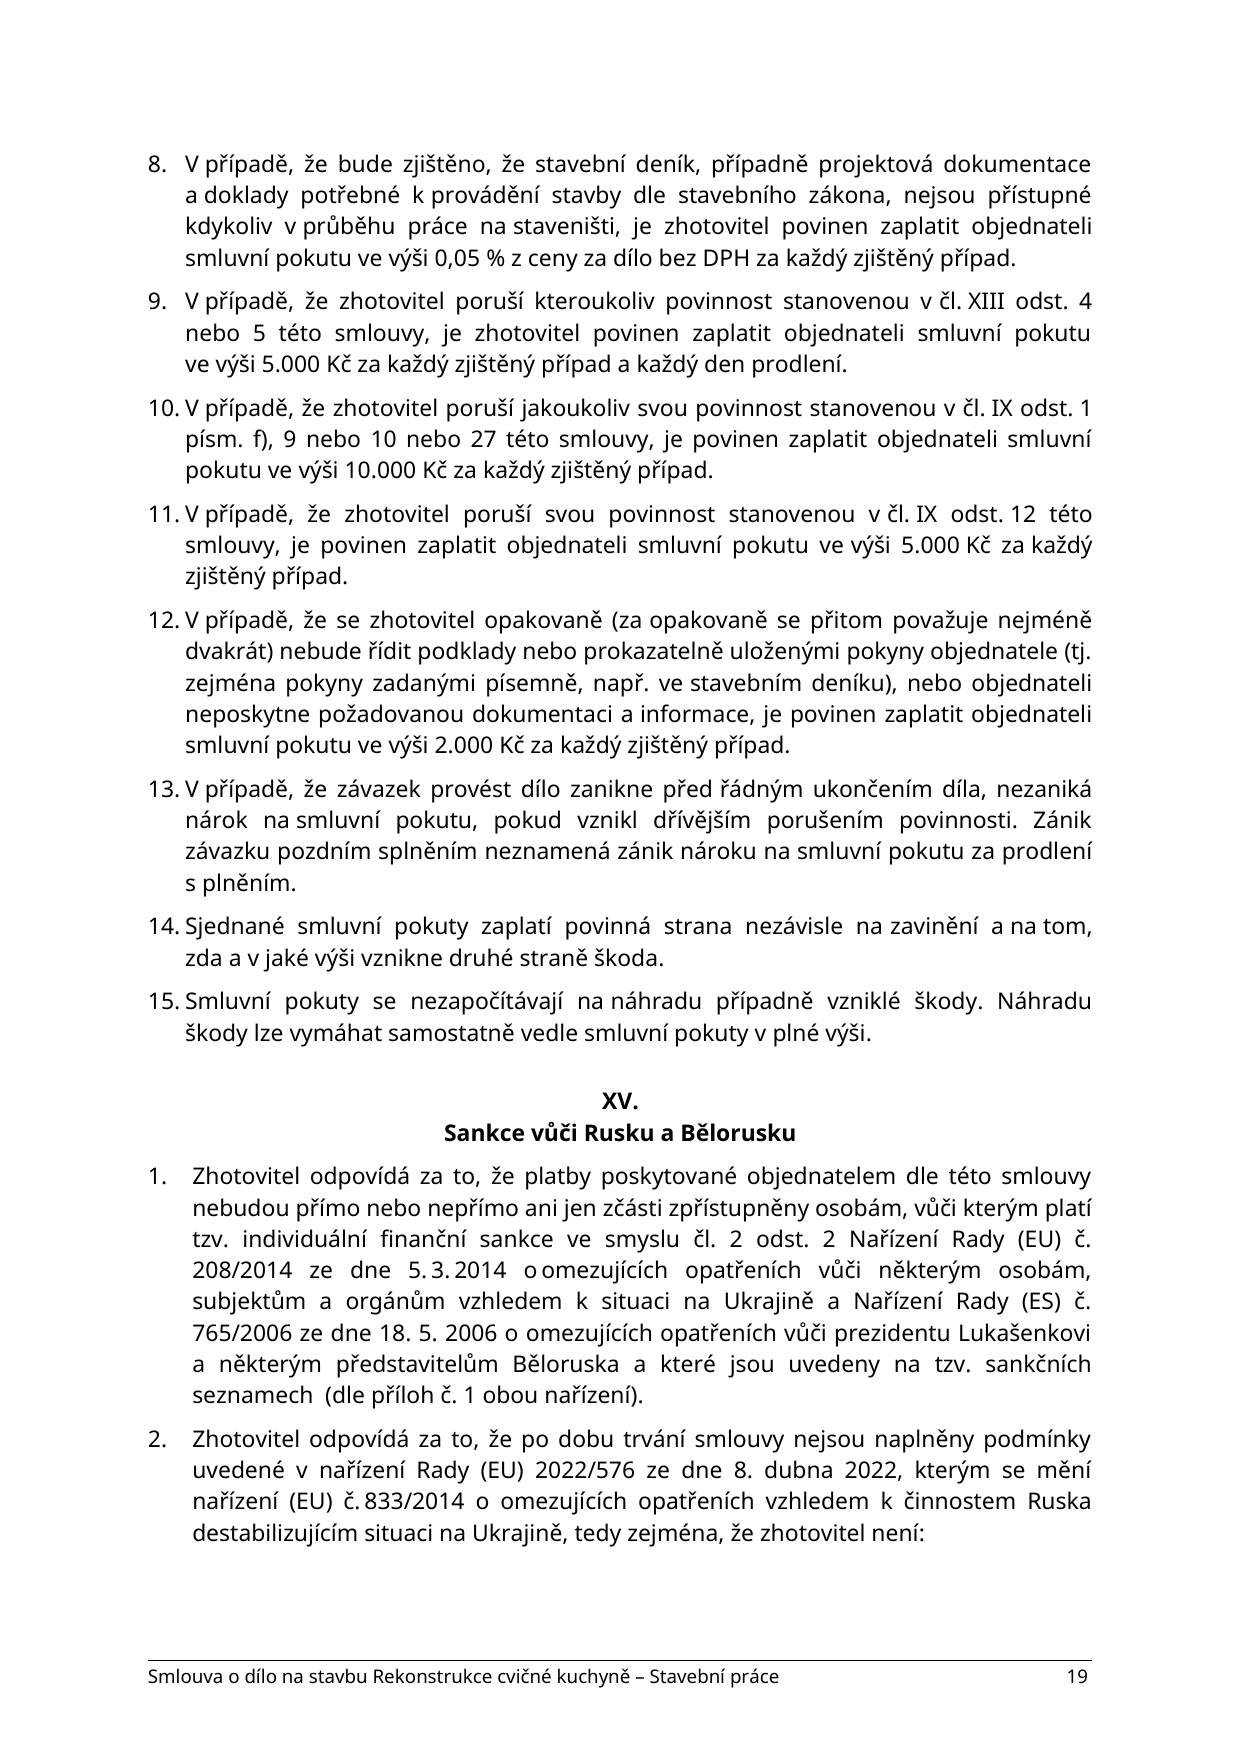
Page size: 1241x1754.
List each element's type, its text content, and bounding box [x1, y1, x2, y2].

list Smluvní pokuty se nezapočítávají na náhradu případně vzniklé škody. Náhradu škody lze vymáhat samostatně vedle smluvní pokuty v plné výši. [148, 985, 1092, 1048]
list Sjednané smluvní pokuty zaplatí povinná strana nezávisle na zavinění a na tom, zda a v jaké výši vznikne druhé straně škoda. [148, 910, 1092, 973]
list V případě, že bude zjištěno, že stavební deník, případně projektová dokumentace a doklady potřebné k provádění stavby dle stavebního zákona, nejsou přístupné kdykoliv v průběhu práce na staveništi, je zhotovitel povinen zaplatit objednateli smluvní pokutu ve výši 0,05 % z ceny za dílo bez DPH za každý zjištěný případ. [148, 148, 1092, 273]
list V případě, že zhotovitel poruší kteroukoliv povinnost stanovenou v čl. XIII odst. 4 nebo 5 této smlouvy, je zhotovitel povinen zaplatit objednateli smluvní pokutu ve výši 5.000 Kč za každý zjištěný případ a každý den prodlení. [148, 285, 1092, 379]
text XV. Sankce vůči Rusku a Bělorusku [148, 1085, 1092, 1148]
list V případě, že zhotovitel poruší jakoukoliv svou povinnost stanovenou v čl. IX odst. 1 písm. f), 9 nebo 10 nebo 27 této smlouvy, je povinen zaplatit objednateli smluvní pokutu ve výši 10.000 Kč za každý zjištěný případ. [148, 391, 1092, 485]
list Zhotovitel odpovídá za to, že platby poskytované objednatelem dle této smlouvy nebudou přímo nebo nepřímo ani jen zčásti zpřístupněny osobám, vůči kterým platí tzv. individuální finanční sankce ve smyslu čl. 2 odst. 2 Nařízení Rady (EU) č. 208/2014 ze dne 5. 3. 2014 o omezujících opatřeních vůči některým osobám, subjektům a orgánům vzhledem k situaci na Ukrajině a Nařízení Rady (ES) č. 765/2006 ze dne 18. 5. 2006 o omezujících opatřeních vůči prezidentu Lukašenkovi a některým představitelům Běloruska a které jsou uvedeny na tzv. sankčních seznamech (dle příloh č. 1 obou nařízení). [148, 1160, 1092, 1410]
list Zhotovitel odpovídá za to, že po dobu trvání smlouvy nejsou naplněny podmínky uvedené v nařízení Rady (EU) 2022/576 ze dne 8. dubna 2022, kterým se mění nařízení (EU) č. 833/2014 o omezujících opatřeních vzhledem k činnostem Ruska destabilizujícím situaci na Ukrajině, tedy zejména, že zhotovitel není: [148, 1423, 1092, 1548]
list V případě, že zhotovitel poruší svou povinnost stanovenou v čl. IX odst. 12 této smlouvy, je povinen zaplatit objednateli smluvní pokutu ve výši 5.000 Kč za každý zjištěný případ. [148, 498, 1092, 591]
list V případě, že závazek provést dílo zanikne před řádným ukončením díla, nezaniká nárok na smluvní pokutu, pokud vznikl dřívějším porušením povinnosti. Zánik závazku pozdním splněním neznamená zánik nároku na smluvní pokutu za prodlení s plněním. [148, 773, 1092, 898]
list V případě, že se zhotovitel opakovaně (za opakovaně se přitom považuje nejméně dvakrát) nebude řídit podklady nebo prokazatelně uloženými pokyny objednatele (tj. zejména pokyny zadanými písemně, např. ve stavebním deníku), nebo objednateli neposkytne požadovanou dokumentaci a informace, je povinen zaplatit objednateli smluvní pokutu ve výši 2.000 Kč za každý zjištěný případ. [148, 604, 1092, 760]
